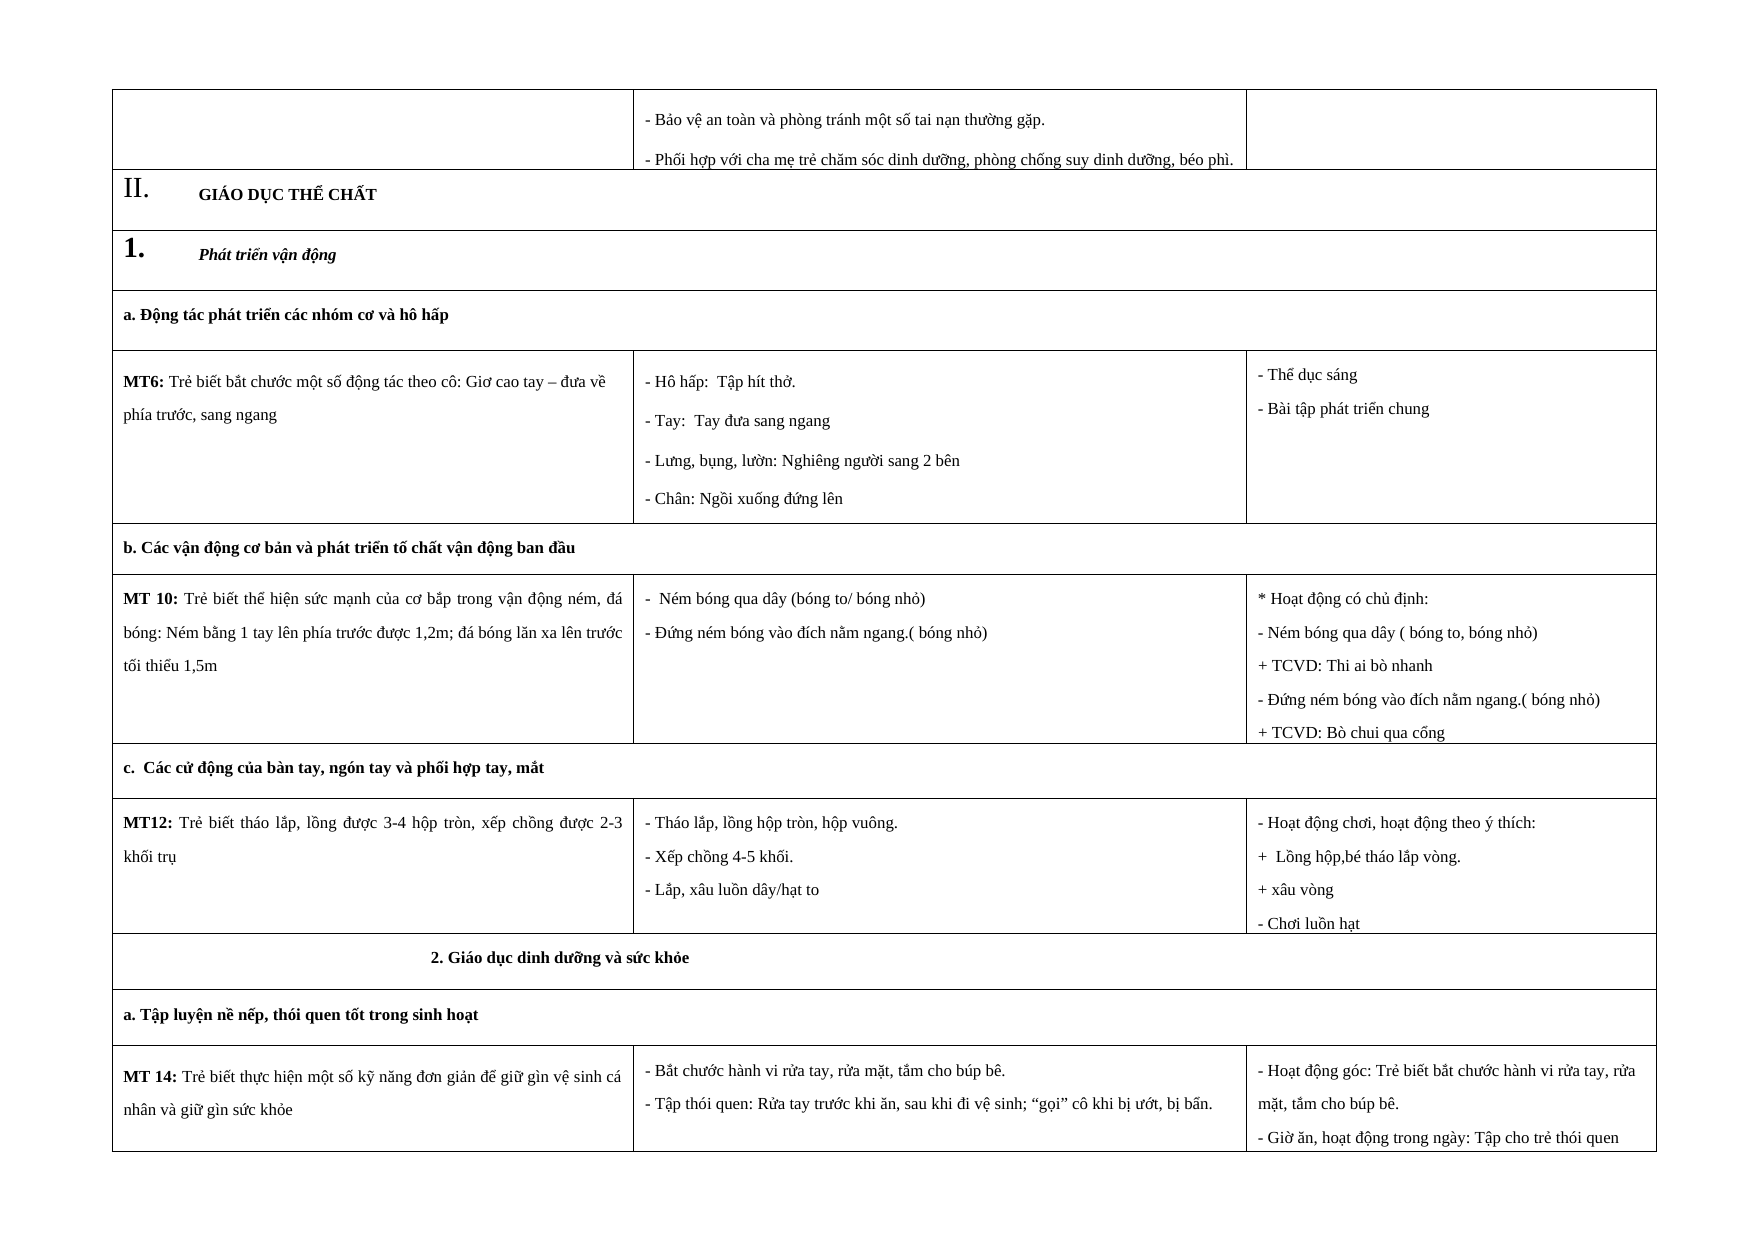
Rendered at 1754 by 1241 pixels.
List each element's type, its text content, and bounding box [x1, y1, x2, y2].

table_cell GIÁO DỤC THỂ CHẤT [113, 170, 1656, 229]
table_cell MT 10: Trẻ biết thể hiện sức mạnh của cơ bắp trong vận động ném, đá bóng: Ném bằng 1 tay lên phía trước được 1,2m; đá bóng lăn xa lên trước tối thiểu 1,5m [113, 575, 633, 742]
table_cell * Hoạt động có chủ định: - Ném bóng qua dây ( bóng to, bóng nhỏ) + TCVD: Thi ai bò nhanh - Đứng ném bóng vào đích nằm ngang.( bóng nhỏ) + TCVD: Bò chui qua cổng [1247, 575, 1656, 742]
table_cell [113, 1046, 633, 1151]
table_cell - Hô hấp: Tập hít thở. - Tay: Tay đưa sang ngang - Lưng, bụng, lườn: Nghiêng người sang 2 bên - Chân: Ngồi xuống đứng lên [634, 351, 1246, 523]
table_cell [113, 90, 633, 169]
table_cell MT6: Trẻ biết bắt chước một số động tác theo cô: Giơ cao tay – đưa về phía trước, sang ngang [113, 351, 633, 523]
table_cell c. Các cử động của bàn tay, ngón tay và phối hợp tay, mắt [113, 744, 1656, 798]
table_cell 2. Giáo dục dinh dưỡng và sức khỏe [113, 934, 1656, 989]
table_cell - Hoạt động chơi, hoạt động theo ý thích: + Lồng hộp,bé tháo lắp vòng. + xâu vòng - Chơi luồn hạt [1247, 799, 1656, 933]
table_cell - Tháo lắp, lồng hộp tròn, hộp vuông. - Xếp chồng 4-5 khối. - Lắp, xâu luồn dây/hạt to [634, 799, 1246, 933]
table_cell Phát triển vận động [113, 231, 1656, 290]
table_cell a. Tập luyện nề nếp, thói quen tốt trong sinh hoạt [113, 990, 1656, 1045]
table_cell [1247, 1046, 1656, 1151]
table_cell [634, 1046, 1246, 1151]
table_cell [634, 90, 1246, 169]
table_cell MT12: Trẻ biết tháo lắp, lồng được 3-4 hộp tròn, xếp chồng được 2-3 khối trụ [113, 799, 633, 933]
table_cell a. Động tác phát triển các nhóm cơ và hô hấp [113, 291, 1656, 350]
table_cell - Ném bóng qua dây (bóng to/ bóng nhỏ) - Đứng ném bóng vào đích nằm ngang.( bóng nhỏ) [634, 575, 1246, 742]
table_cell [1247, 90, 1656, 169]
table_cell - Thể dục sáng - Bài tập phát triển chung [1247, 351, 1656, 523]
table_cell b. Các vận động cơ bản và phát triển tố chất vận động ban đầu [113, 524, 1656, 574]
